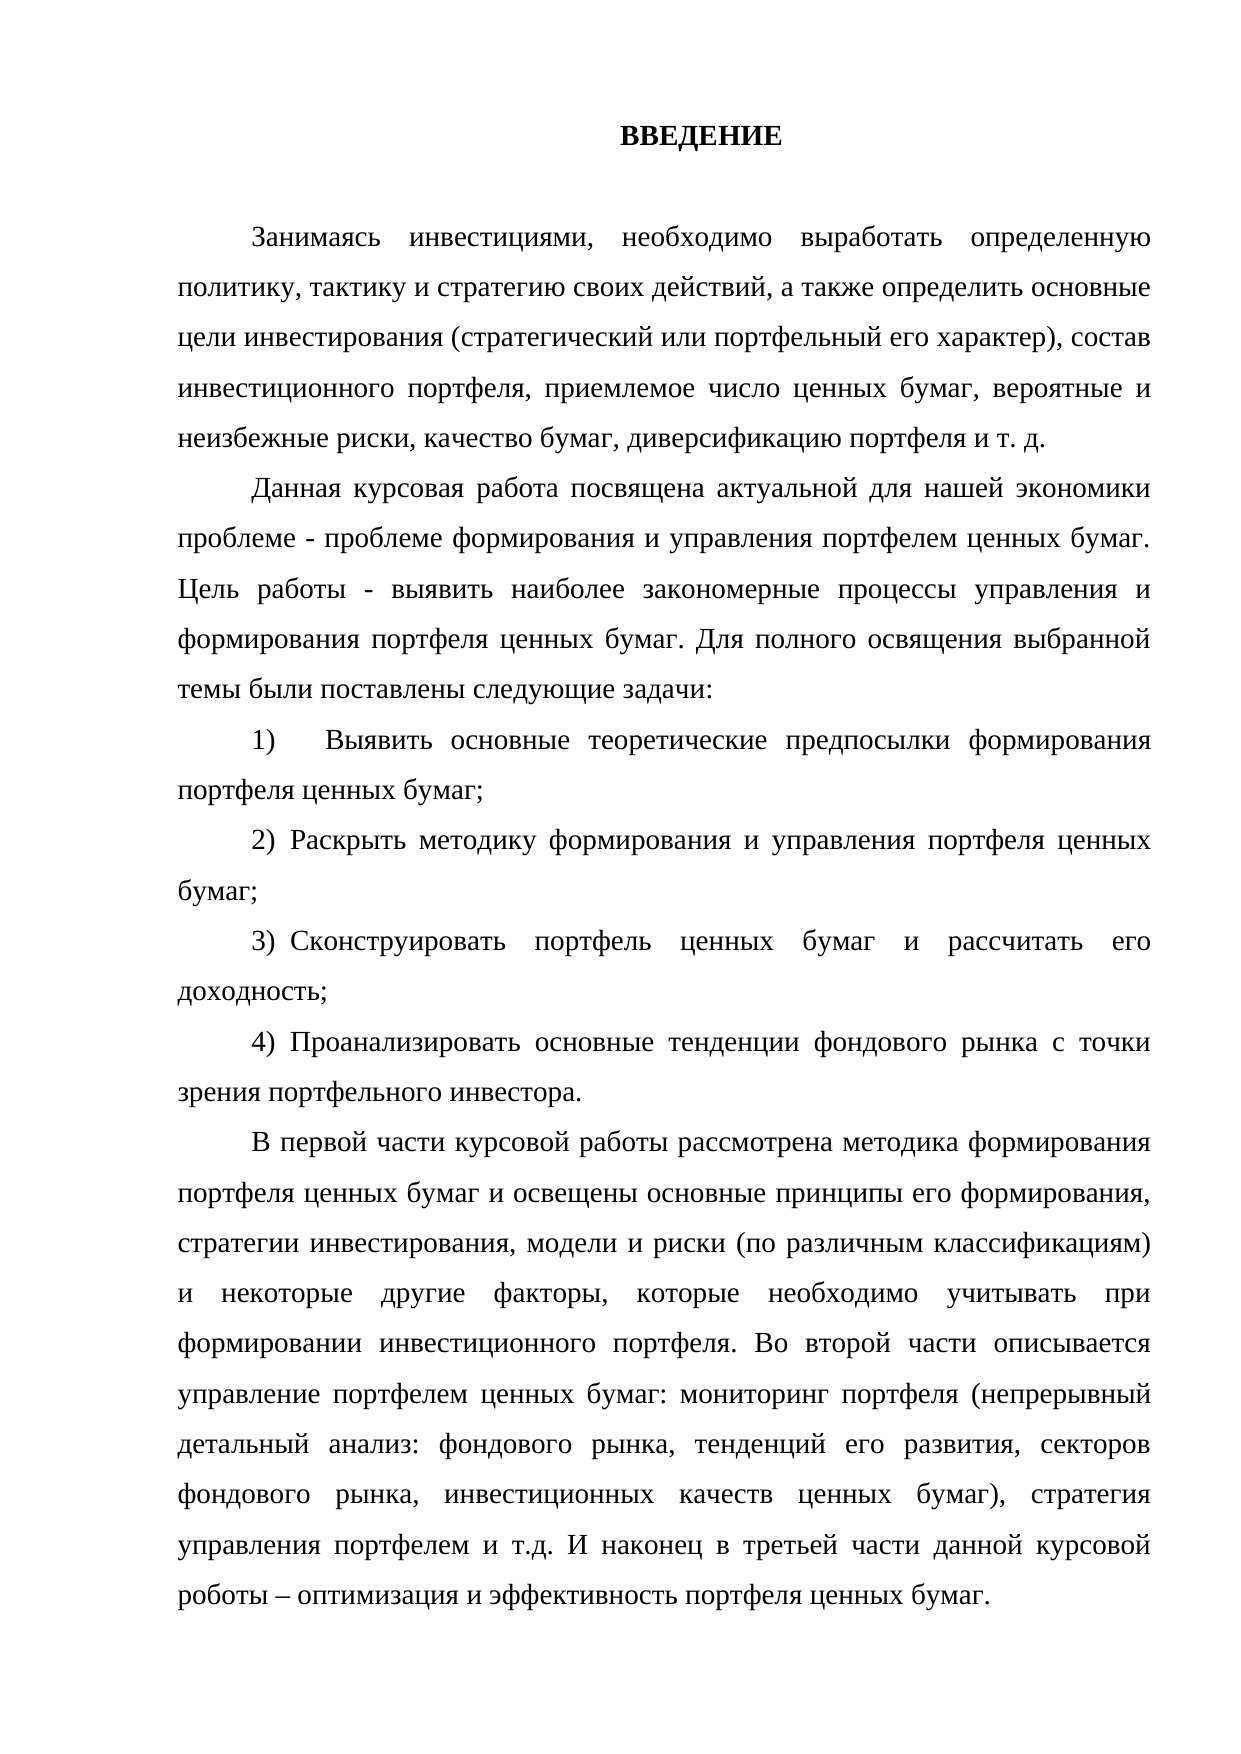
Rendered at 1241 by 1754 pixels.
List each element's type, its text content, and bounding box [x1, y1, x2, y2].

list Выявить основные теоретические предпосылки формирования портфеля ценных бумаг; [177, 722, 1152, 806]
list Раскрыть методику формирования и управления портфеля ценных бумаг; [177, 822, 1152, 906]
text Занимаясь инвестициями, необходимо выработать определенную политику, тактику и стратегию своих действий, а также определить основные цели инвестирования (стратегический или портфельный его характер), состав инвестиционного портфеля, приемлемое число ценных бумаг, вероятные и неизбежные риски, качество бумаг, диверсификацию портфеля и т. д. [177, 219, 1152, 453]
text Данная курсовая работа посвящена актуальной для нашей экономики проблеме - проблеме формирования и управления портфелем ценных бумаг. Цель работы - выявить наиболее закономерные процессы управления и формирования портфеля ценных бумаг. Для полного освящения выбранной темы были поставлены следующие задачи: [177, 470, 1152, 705]
list Сконструировать портфель ценных бумаг и рассчитать его доходность; [177, 923, 1152, 1007]
text В первой части курсовой работы рассмотрена методика формирования портфеля ценных бумаг и освещены основные принципы его формирования, стратегии инвестирования, модели и риски (по различным классификациям) и некоторые другие факторы, которые необходимо учитывать при формировании инвестиционного портфеля. Во второй части описывается управление портфелем ценных бумаг: мониторинг портфеля (непрерывный детальный анализ: фондового рынка, тенденций его развития, секторов фондового рынка, инвестиционных качеств ценных бумаг), стратегия управления портфелем и т.д. И наконец в третьей части данной курсовой роботы – оптимизация и эффективность портфеля ценных бумаг. [177, 1124, 1152, 1611]
subtitle ВВЕДЕНИЕ [177, 118, 1152, 152]
list Проанализировать основные тенденции фондового рынка с точки зрения портфельного инвестора. [177, 1024, 1152, 1108]
